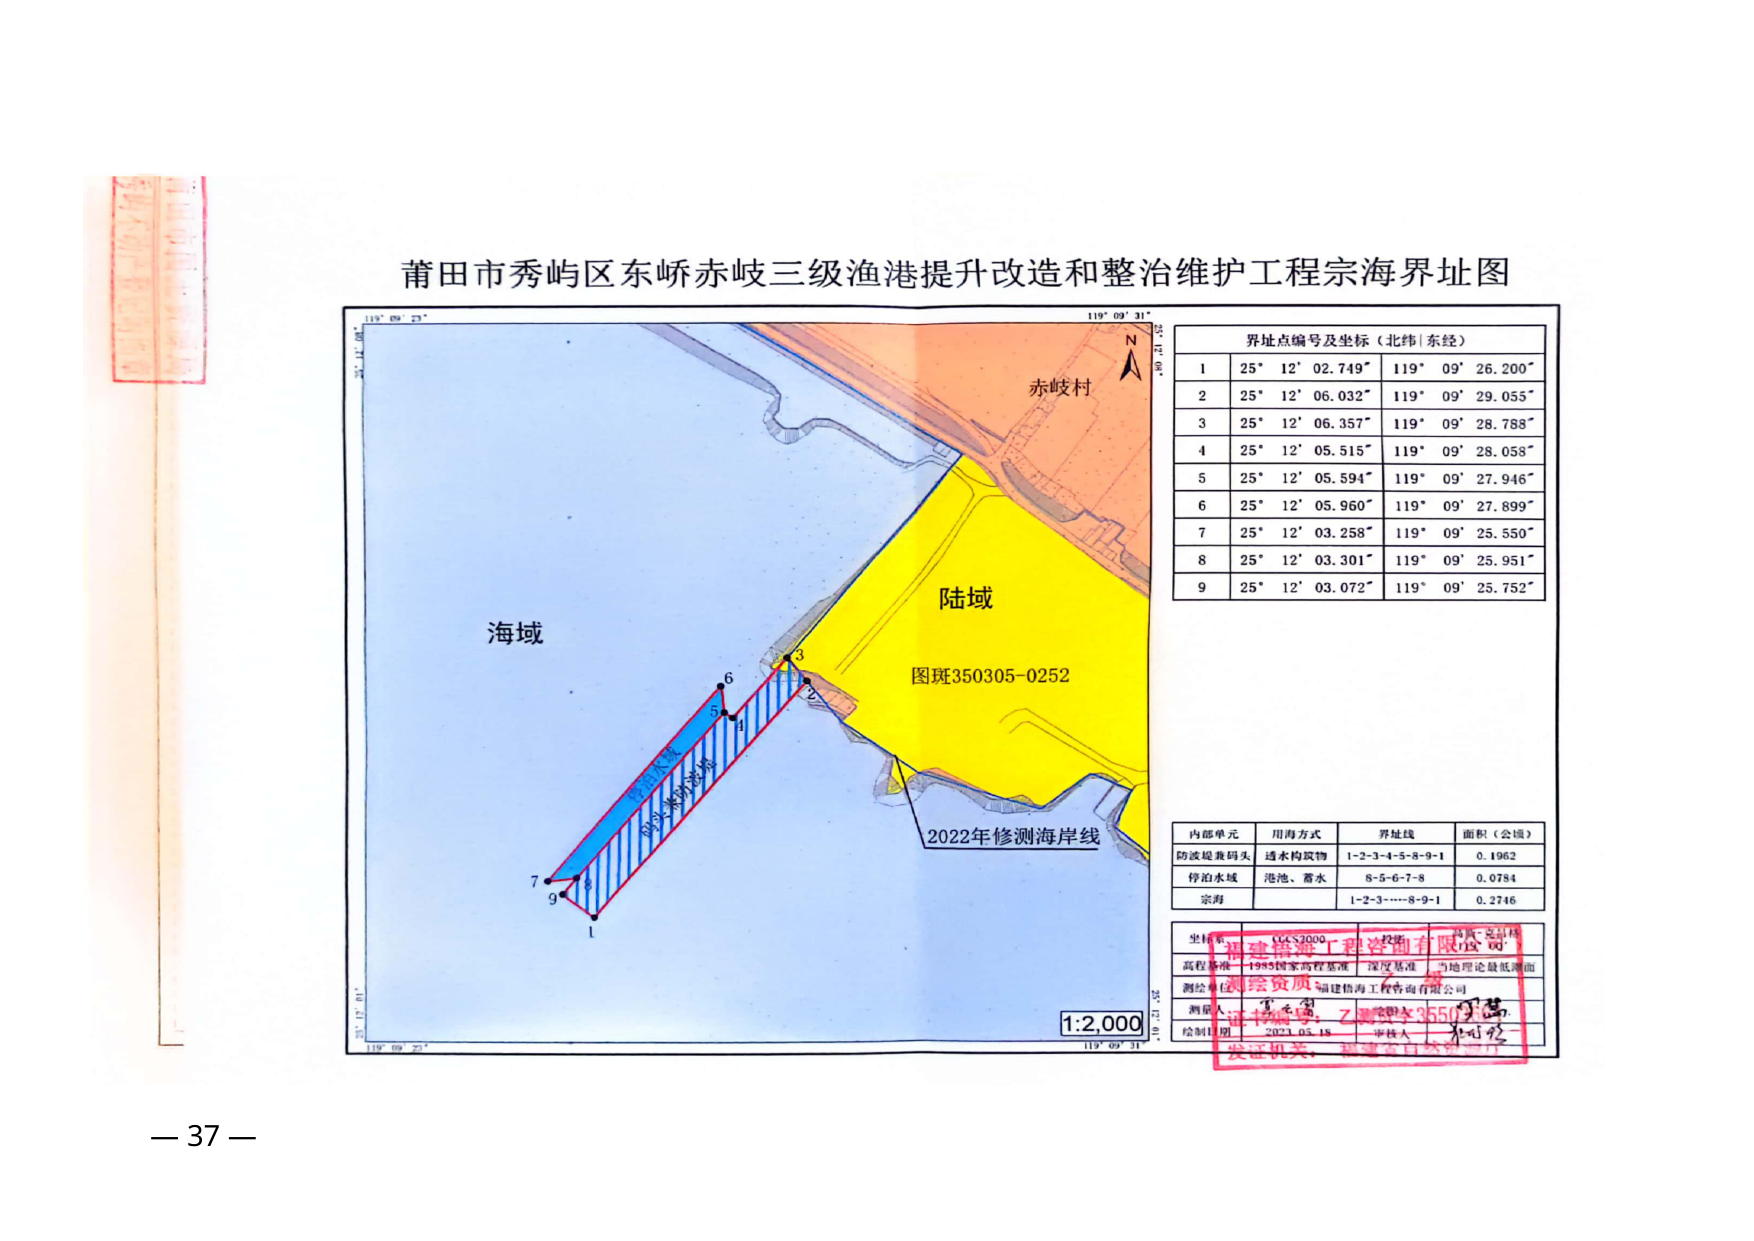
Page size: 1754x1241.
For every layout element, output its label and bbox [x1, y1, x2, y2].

picture [83, 155, 1604, 1085]
